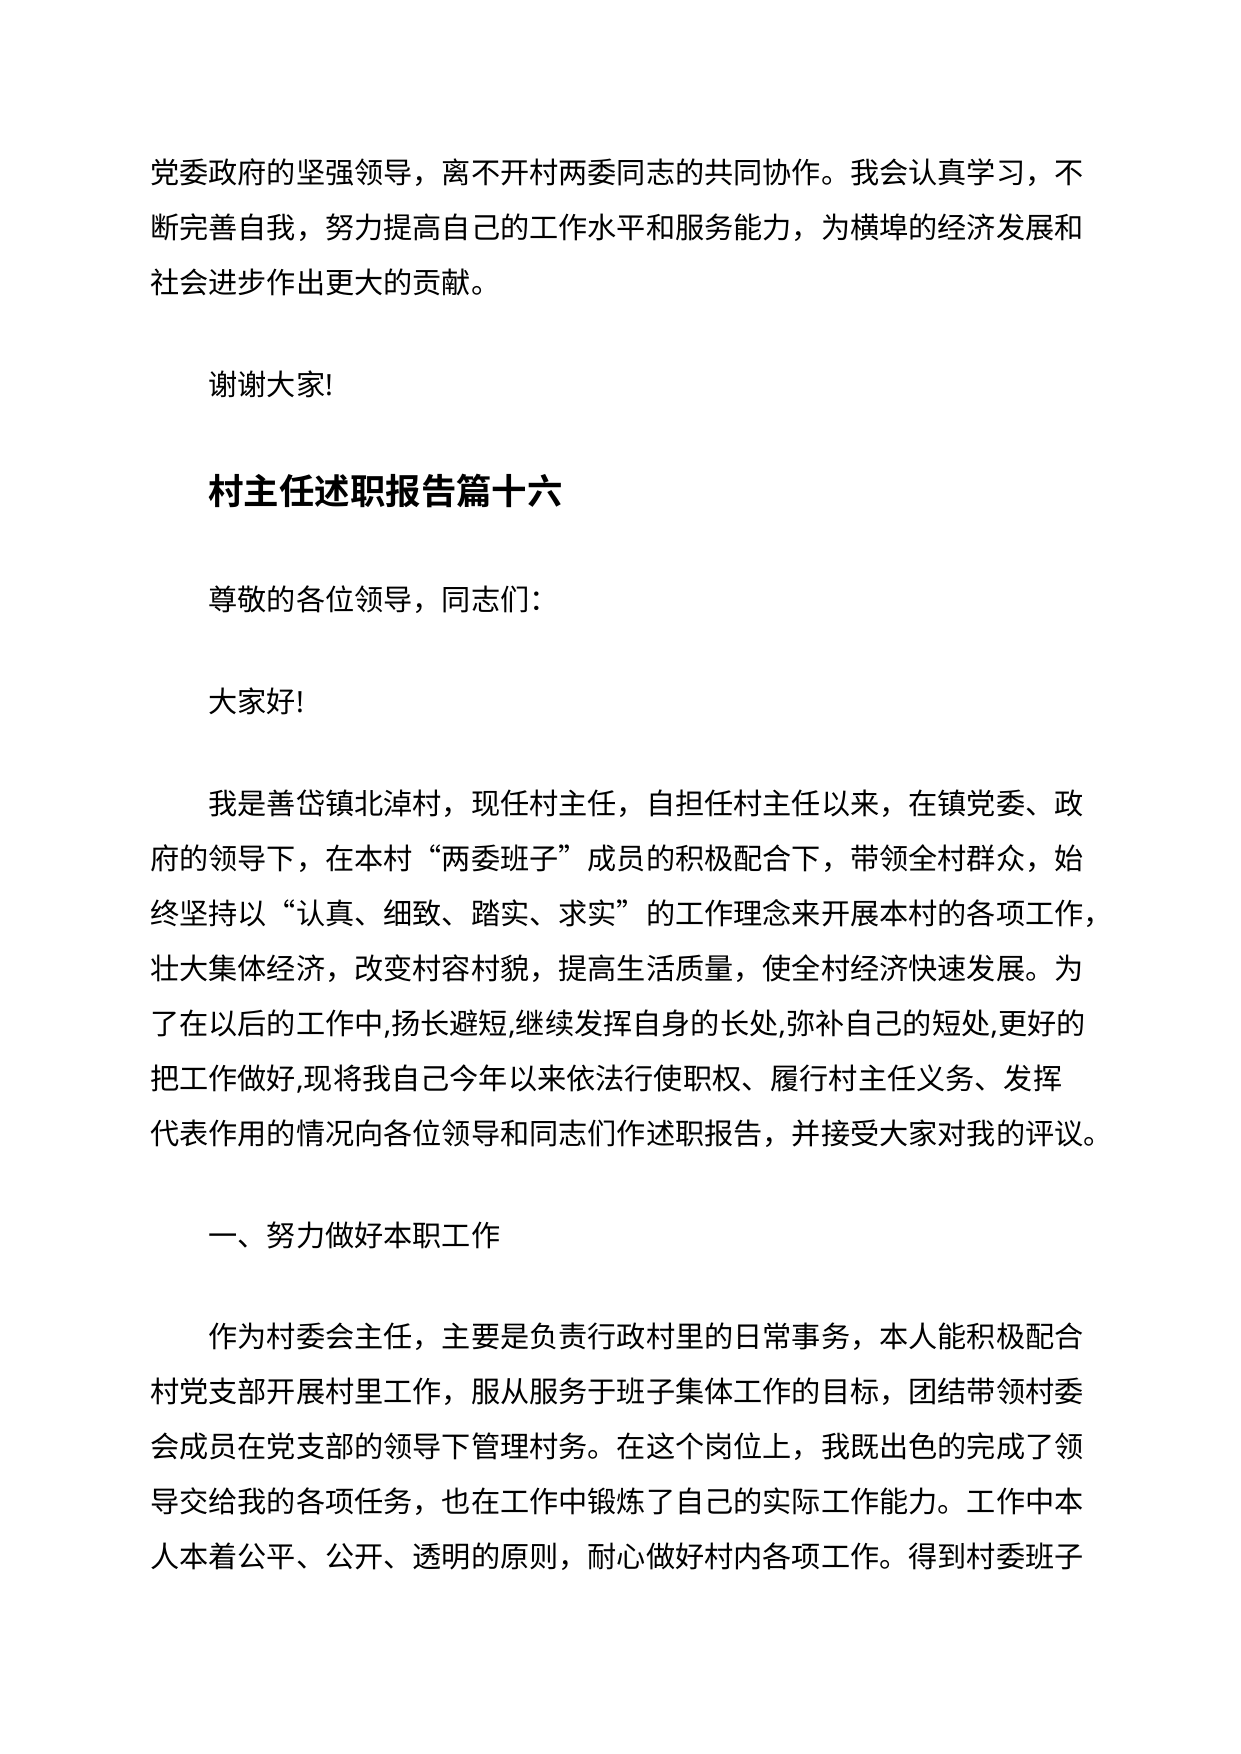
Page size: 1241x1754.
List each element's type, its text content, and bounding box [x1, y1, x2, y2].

text 尊敬的各位领导，同志们： [150, 577, 1090, 619]
text 村主任述职报告篇十六 [150, 463, 1090, 515]
text 谢谢大家! [150, 362, 1090, 404]
text 大家好! [150, 679, 1090, 721]
text 一、努力做好本职工作 [150, 1212, 1090, 1254]
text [150, 1314, 1090, 1576]
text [150, 150, 1090, 302]
text 我是善岱镇北淖村，现任村主任，自担任村主任以来，在镇党委、政府的领导下，在本村“两委班子”成员的积极配合下，带领全村群众，始终坚持以“认真、细致、踏实、求实”的工作理念来开展本村的各项工作，壮大集体经济，改变村容村貌，提高生活质量，使全村经济快速发展。为了在以后的工作中,扬长避短,继续发挥自身的长处,弥补自己的短处,更好的把工作做好,现将我自己今年以来依法行使职权、履行村主任义务、发挥代表作用的情况向各位领导和同志们作述职报告，并接受大家对我的评议。 [150, 781, 1090, 1153]
